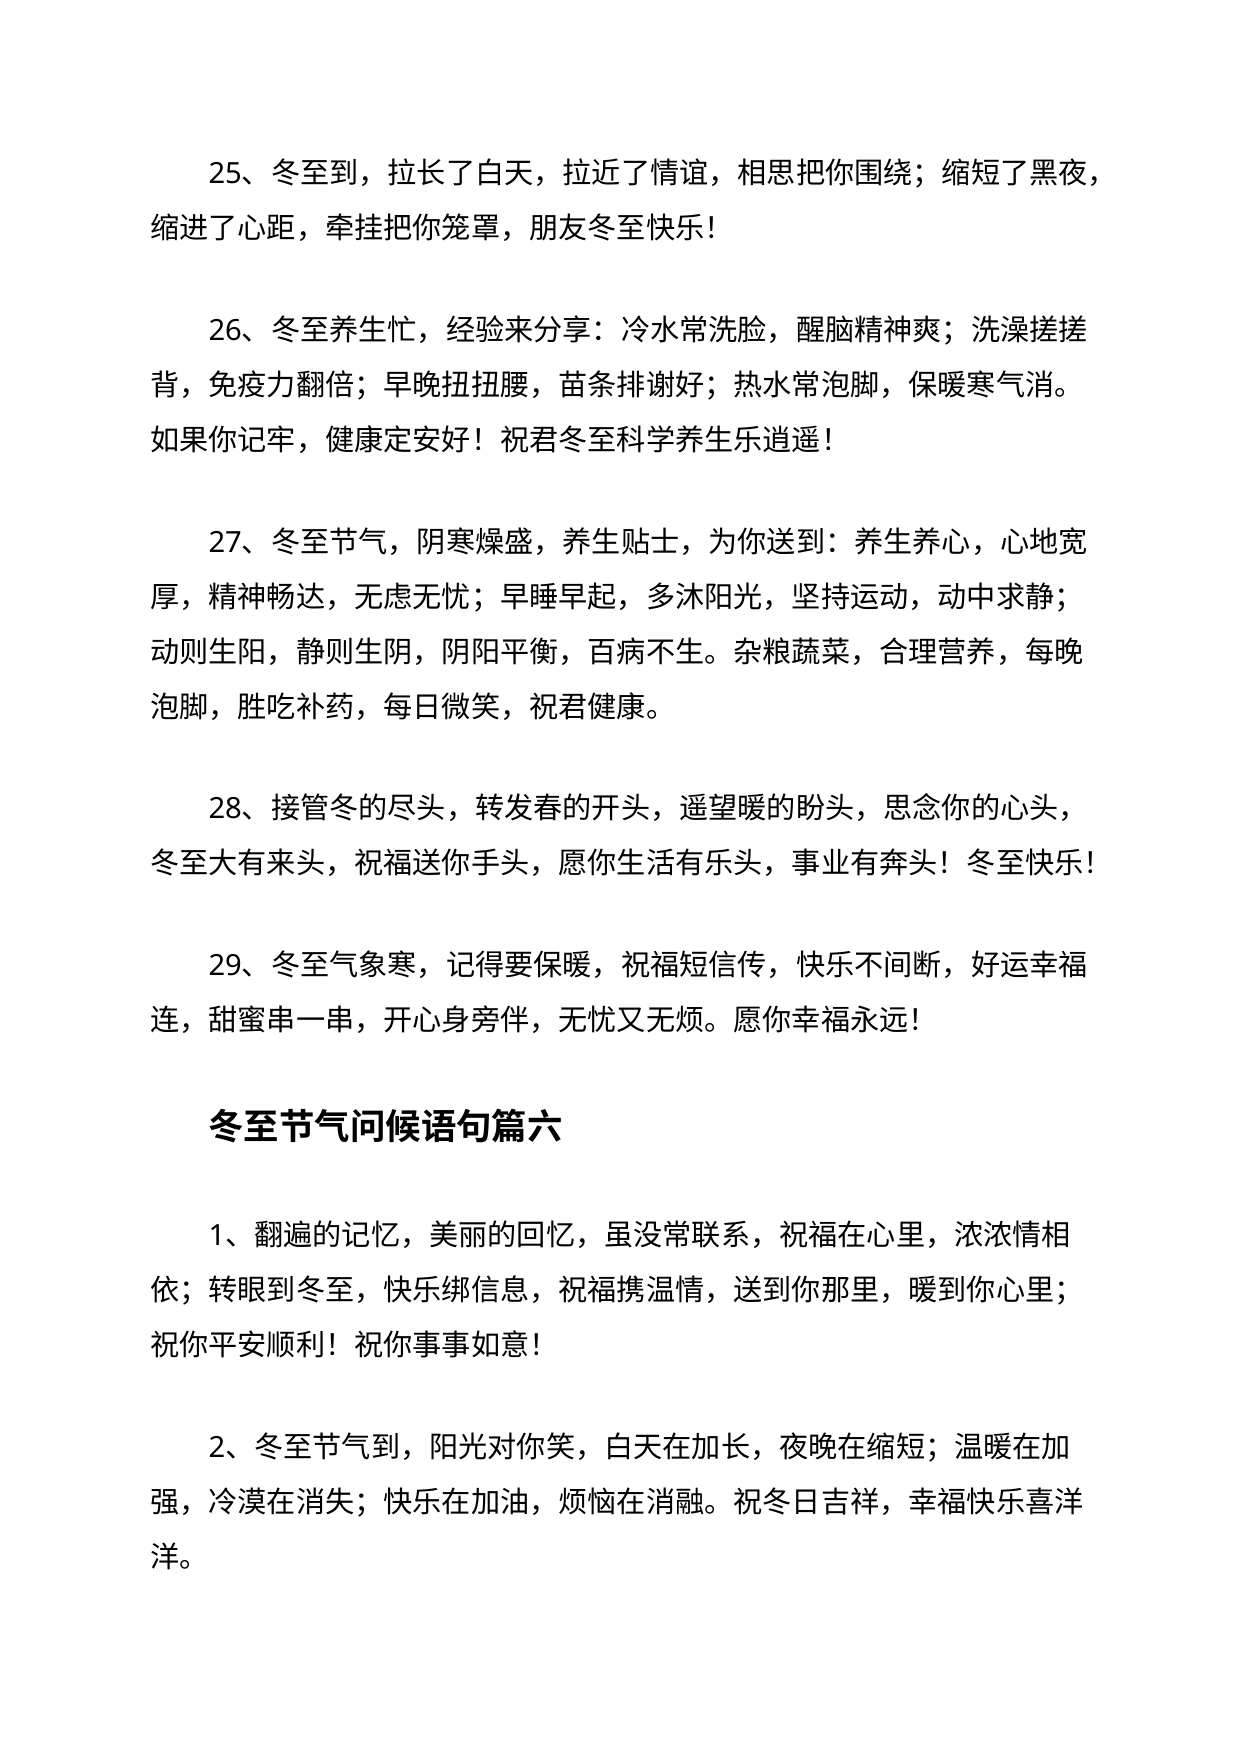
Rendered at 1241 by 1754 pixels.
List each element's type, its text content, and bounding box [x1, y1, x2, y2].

text 29、冬至气象寒，记得要保暖，祝福短信传，快乐不间断，好运幸福连，甜蜜串一串，开心身旁伴，无忧又无烦。愿你幸福永远！ [150, 942, 1090, 1039]
text 28、接管冬的尽头，转发春的开头，遥望暖的盼头，思念你的心头，冬至大有来头，祝福送你手头，愿你生活有乐头，事业有奔头！冬至快乐！ [150, 785, 1090, 882]
text 27、冬至节气，阴寒燥盛，养生贴士，为你送到：养生养心，心地宽厚，精神畅达，无虑无忧；早睡早起，多沐阳光，坚持运动，动中求静；动则生阳，静则生阴，阴阳平衡，百病不生。杂粮蔬菜，合理营养，每晚泡脚，胜吃补药，每日微笑，祝君健康。 [150, 518, 1090, 726]
text 2、冬至节气到，阳光对你笑，白天在加长，夜晚在缩短；温暖在加强，冷漠在消失；快乐在加油，烦恼在消融。祝冬日吉祥，幸福快乐喜洋洋。 [150, 1424, 1090, 1576]
text 25、冬至到，拉长了白天，拉近了情谊，相思把你围绕；缩短了黑夜，缩进了心距，牵挂把你笼罩，朋友冬至快乐！ [150, 150, 1090, 247]
text 冬至节气问候语句篇六 [150, 1098, 1090, 1150]
text 1、翻遍的记忆，美丽的回忆，虽没常联系，祝福在心里，浓浓情相依；转眼到冬至，快乐绑信息，祝福携温情，送到你那里，暖到你心里；祝你平安顺利！祝你事事如意！ [150, 1212, 1090, 1364]
text 26、冬至养生忙，经验来分享：冷水常洗脸，醒脑精神爽；洗澡搓搓背，免疫力翻倍；早晚扭扭腰，苗条排谢好；热水常泡脚，保暖寒气消。如果你记牢，健康定安好！祝君冬至科学养生乐逍遥！ [150, 307, 1090, 459]
